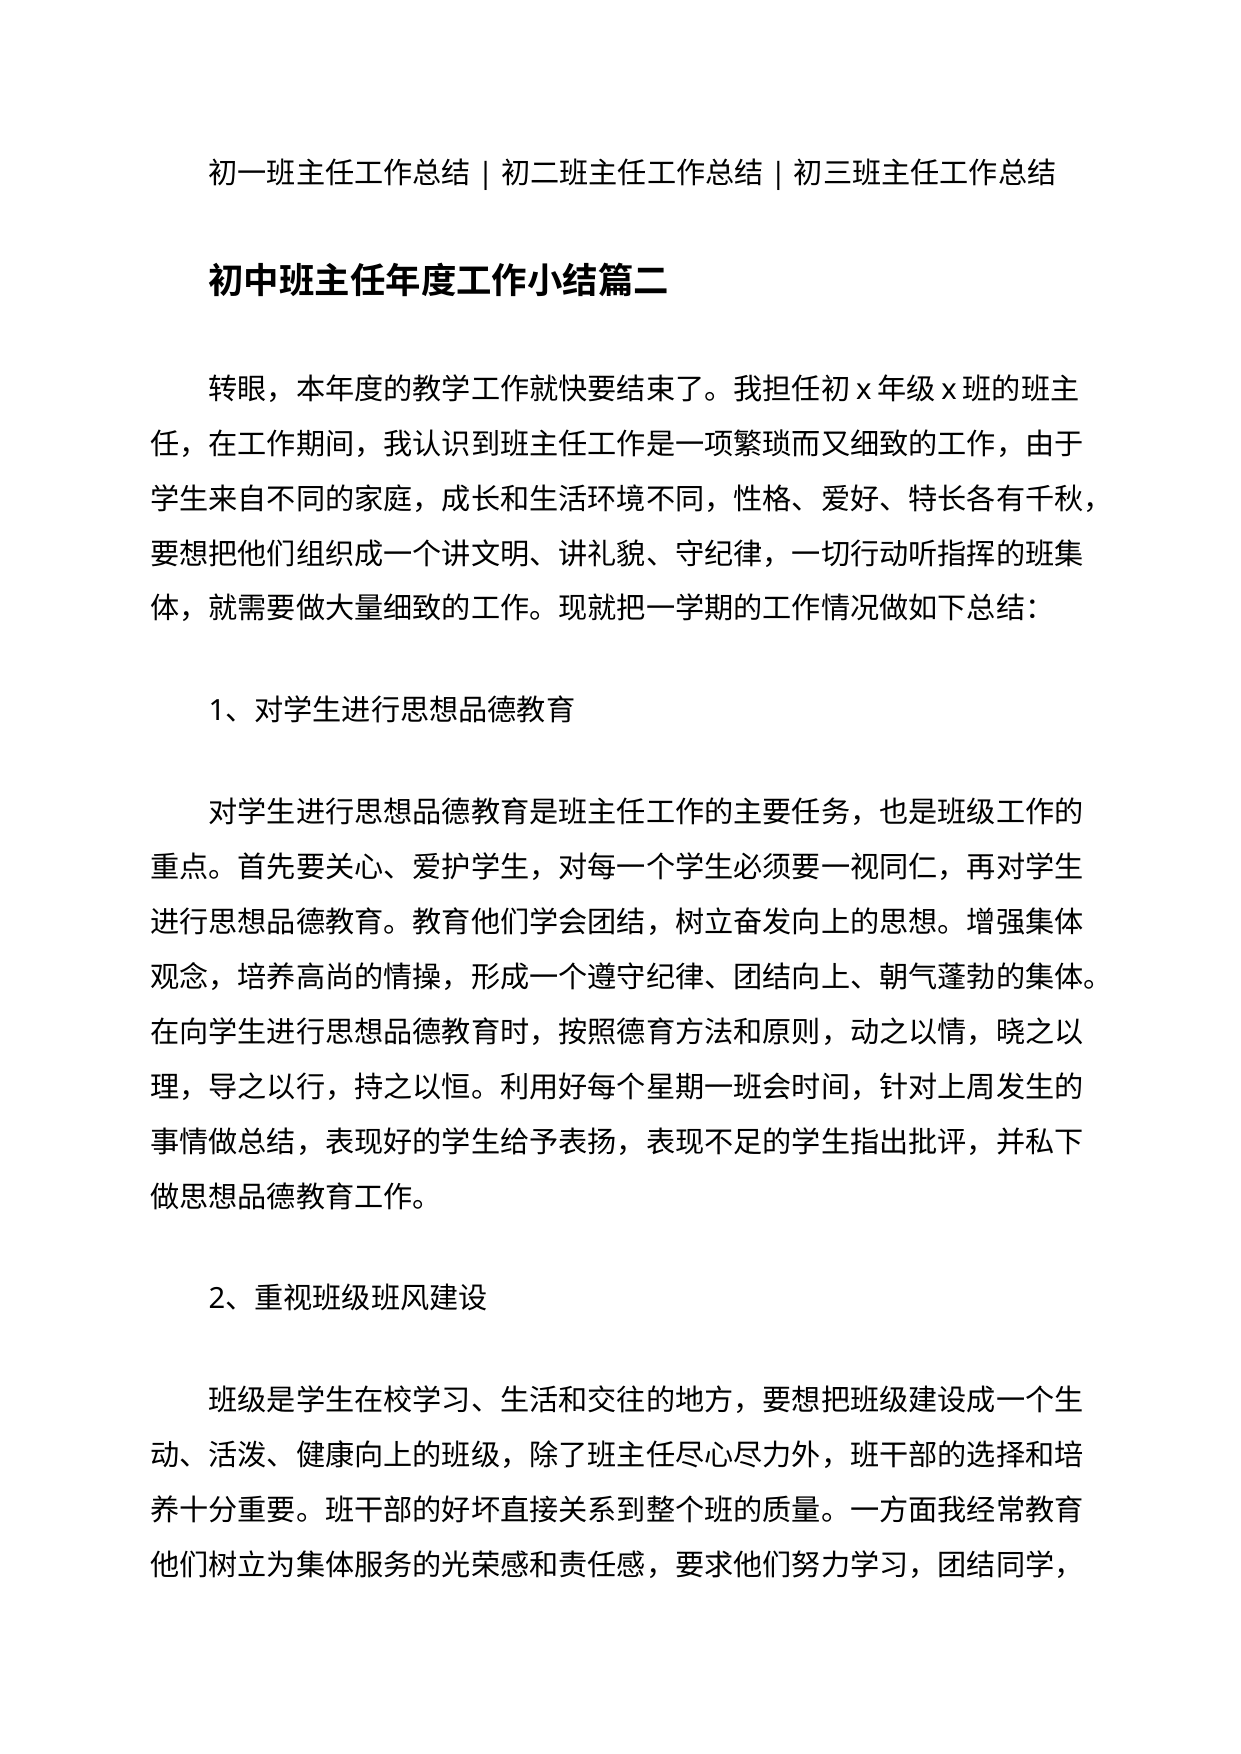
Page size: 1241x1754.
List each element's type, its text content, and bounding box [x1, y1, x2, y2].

text 转眼，本年度的教学工作就快要结束了。我担任初x年级x班的班主任，在工作期间，我认识到班主任工作是一项繁琐而又细致的工作，由于学生来自不同的家庭，成长和生活环境不同，性格、爱好、特长各有千秋，要想把他们组织成一个讲文明、讲礼貌、守纪律，一切行动听指挥的班集体，就需要做大量细致的工作。现就把一学期的工作情况做如下总结： [150, 365, 1090, 627]
text 对学生进行思想品德教育是班主任工作的主要任务，也是班级工作的重点。首先要关心、爱护学生，对每一个学生必须要一视同仁，再对学生进行思想品德教育。教育他们学会团结，树立奋发向上的思想。增强集体观念，培养高尚的情操，形成一个遵守纪律、团结向上、朝气蓬勃的集体。在向学生进行思想品德教育时，按照德育方法和原则，动之以情，晓之以理，导之以行，持之以恒。利用好每个星期一班会时间，针对上周发生的事情做总结，表现好的学生给予表扬，表现不足的学生指出批评，并私下做思想品德教育工作。 [150, 789, 1090, 1215]
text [150, 1377, 1090, 1584]
text 1、对学生进行思想品德教育 [150, 687, 1090, 729]
text 初一班主任工作总结 | 初二班主任工作总结 | 初三班主任工作总结 [150, 150, 1090, 192]
text 2、重视班级班风建设 [150, 1275, 1090, 1317]
text 初中班主任年度工作小结篇二 [150, 252, 1090, 303]
